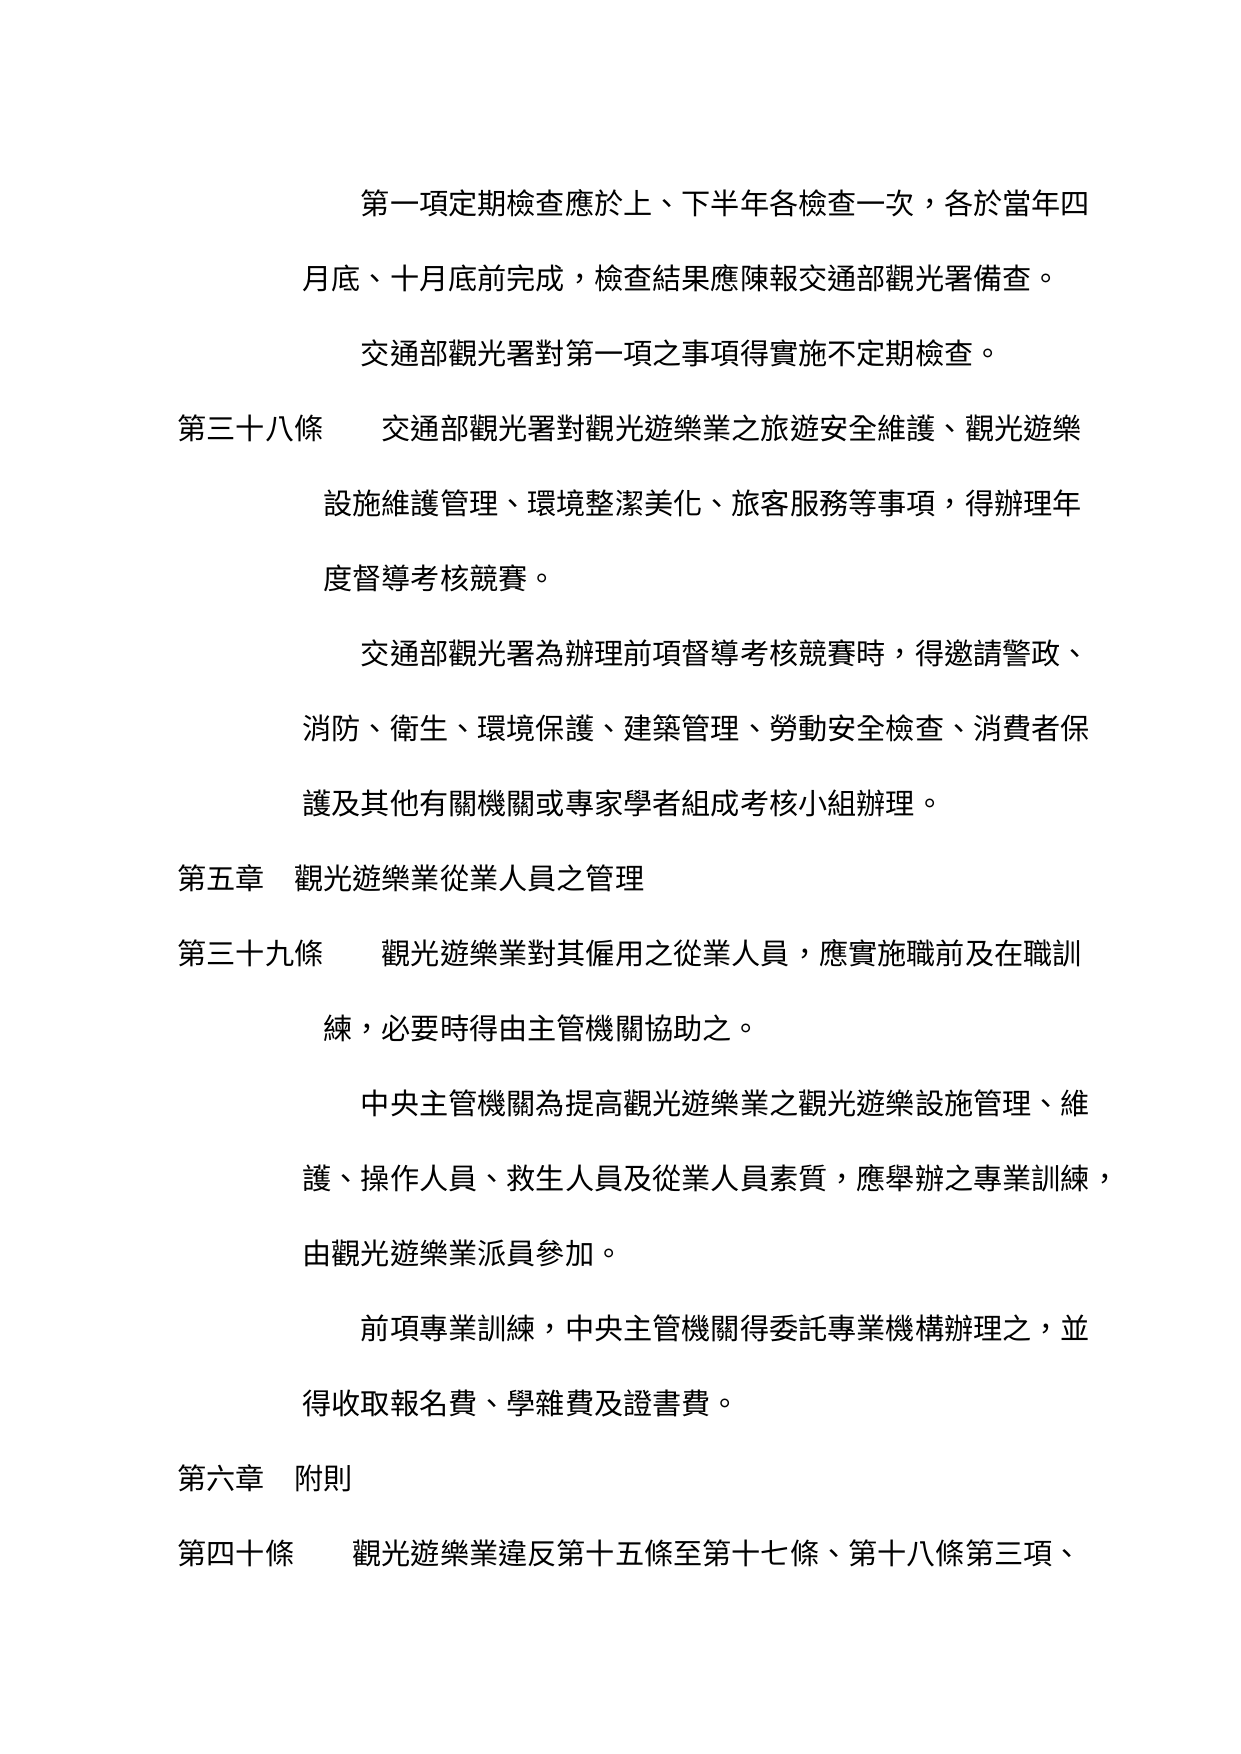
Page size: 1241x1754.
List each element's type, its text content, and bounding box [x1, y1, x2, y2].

text 交通部觀光署為辦理前項督導考核競賽時，得邀請警政、消防、衛生、環境保護、建築管理、勞動安全檢查、消費者保護及其他有關機關或專家學者組成考核小組辦理。 [302, 614, 1092, 839]
text 交通部觀光署對第一項之事項得實施不定期檢查。 [302, 314, 1092, 389]
text 前項專業訓練，中央主管機關得委託專業機構辦理之，並得收取報名費、學雜費及證書費。 [302, 1289, 1092, 1439]
text 第三十九條 觀光遊樂業對其僱用之從業人員，應實施職前及在職訓練，必要時得由主管機關協助之。 [177, 914, 1092, 1064]
text 中央主管機關為提高觀光遊樂業之觀光遊樂設施管理、維護、操作人員、救生人員及從業人員素質，應舉辦之專業訓練，由觀光遊樂業派員參加。 [302, 1064, 1092, 1289]
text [177, 1514, 1092, 1589]
text 第五章 觀光遊樂業從業人員之管理 [177, 839, 1092, 914]
text 第三十八條 交通部觀光署對觀光遊樂業之旅遊安全維護、觀光遊樂設施維護管理、環境整潔美化、旅客服務等事項，得辦理年度督導考核競賽。 [177, 389, 1092, 614]
text 第一項定期檢查應於上、下半年各檢查一次，各於當年四月底、十月底前完成，檢查結果應陳報交通部觀光署備查。 [302, 164, 1092, 314]
text 第六章 附則 [177, 1439, 1092, 1514]
